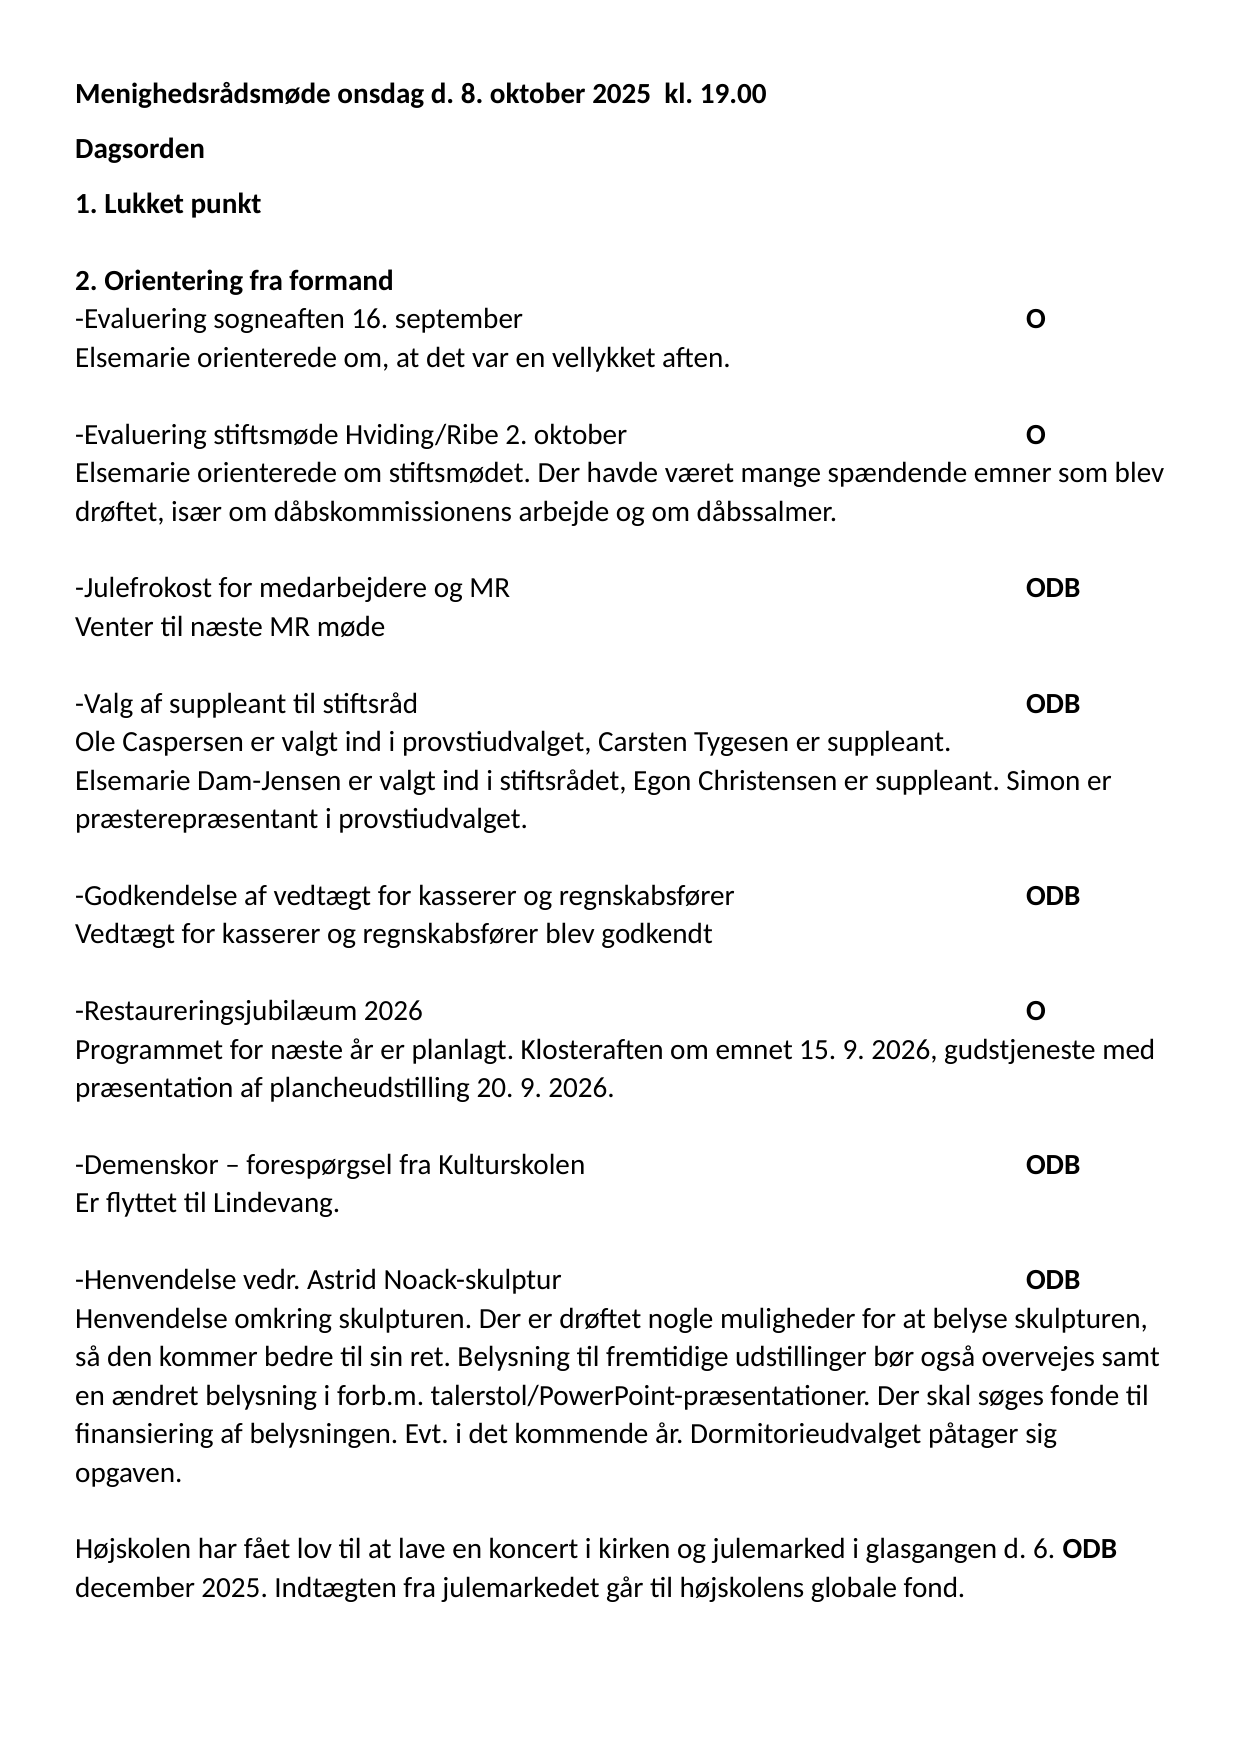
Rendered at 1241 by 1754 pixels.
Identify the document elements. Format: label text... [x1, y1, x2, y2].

text Venter til næste MR møde [75, 608, 1165, 644]
text 2. Orientering fra formand [75, 262, 1165, 298]
text Elsemarie orienterede om, at det var en vellykket aften. [75, 339, 1165, 374]
text -Valg af suppleant til stiftsråd ODB [75, 685, 1165, 721]
text -Henvendelse vedr. Astrid Noack-skulptur ODB [75, 1261, 1165, 1297]
text Er flyttet til Lindevang. [75, 1184, 1165, 1220]
text Henvendelse omkring skulpturen. Der er drøftet nogle muligheder for at belyse skulpturen, så den kommer bedre til sin ret. Belysning til fremtidige udstillinger bør også overvejes samt en ændret belysning i forb.m. talerstol/PowerPoint-præsentationer. Der skal søges fonde til finansiering af belysningen. Evt. i det kommende år. Dormitorieudvalget påtager sig opgaven. [75, 1300, 1165, 1489]
text Elsemarie Dam-Jensen er valgt ind i stiftsrådet, Egon Christensen er suppleant. Simon er præsterepræsentant i provstiudvalget. [75, 762, 1165, 836]
text Elsemarie orienterede om stiftsmødet. Der havde været mange spændende emner som blev drøftet, især om dåbskommissionens arbejde og om dåbssalmer. [75, 454, 1165, 528]
text -Julefrokost for medarbejdere og MR ODB [75, 569, 1165, 605]
text Dagsorden [75, 130, 1165, 166]
text -Evaluering sogneaften 16. september O [75, 301, 1165, 336]
text Programmet for næste år er planlagt. Klosteraften om emnet 15. 9. 2026, gudstjeneste med præsentation af plancheudstilling 20. 9. 2026. [75, 1031, 1165, 1105]
text -Restaureringsjubilæum 2026 O [75, 992, 1165, 1028]
text Menighedsrådsmøde onsdag d. 8. oktober 2025 kl. 19.00 [75, 75, 1165, 111]
text -Demenskor – forespørgsel fra Kulturskolen ODB [75, 1146, 1165, 1182]
text 1. Lukket punkt [75, 185, 1165, 221]
text -Godkendelse af vedtægt for kasserer og regnskabsfører ODB [75, 877, 1165, 913]
text Højskolen har fået lov til at lave en koncert i kirken og julemarked i glasgangen d. 6. ODB december 2025. Indtægten fra julemarkedet går til højskolens globale fond. [75, 1531, 1165, 1604]
text Ole Caspersen er valgt ind i provstiudvalget, Carsten Tygesen er suppleant. [75, 723, 1165, 759]
text -Evaluering stiftsmøde Hviding/Ribe 2. oktober O [75, 416, 1165, 451]
text Vedtægt for kasserer og regnskabsfører blev godkendt [75, 916, 1165, 951]
